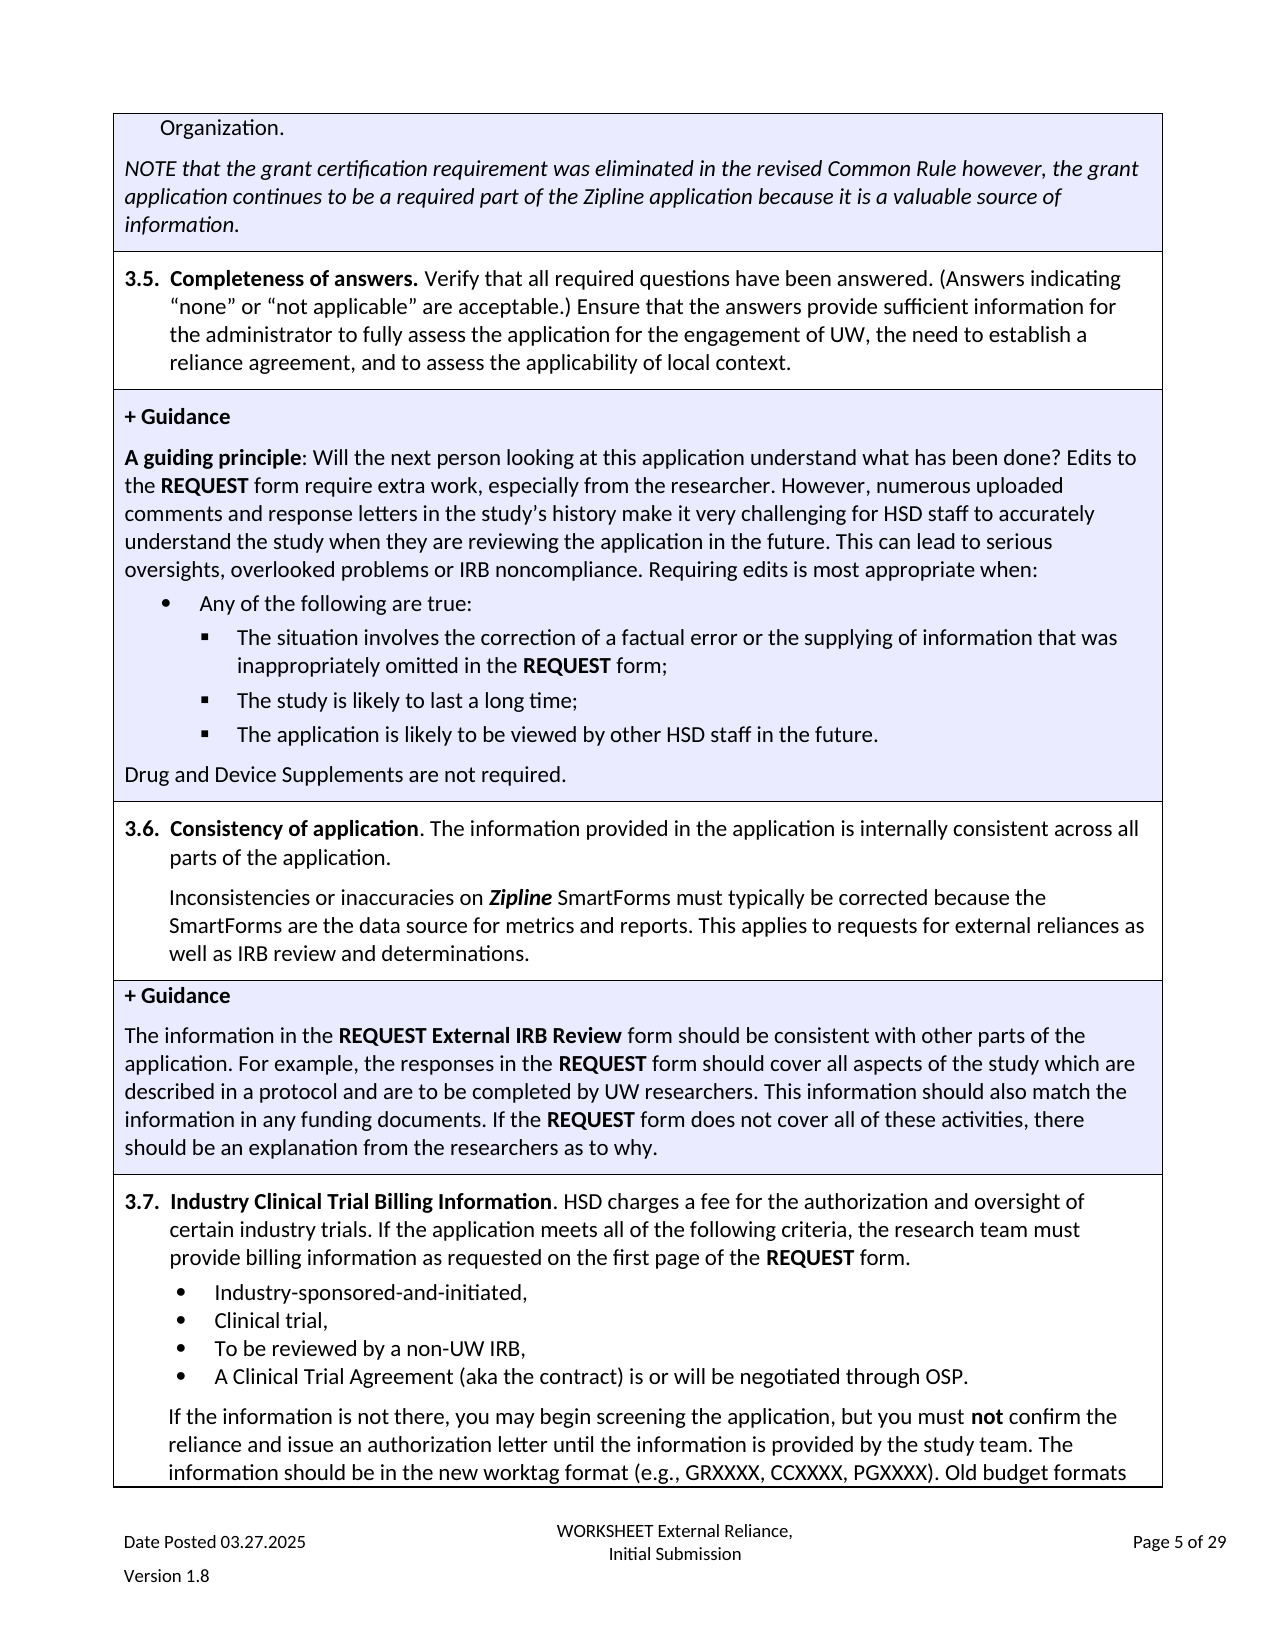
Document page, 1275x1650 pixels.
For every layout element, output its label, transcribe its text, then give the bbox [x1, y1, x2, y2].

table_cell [114, 1175, 1162, 1486]
table_cell + Guidance A guiding principle: Will the next person looking at this application understand what has been done? Edits to the REQUEST form require extra work, especially from the researcher. However, numerous uploaded comments and response letters in the study’s history make it very challenging for HSD staff to accurately understand the study when they are reviewing the application in the future. This can lead to serious oversights, overlooked problems or IRB noncompliance. Requiring edits is most appropriate when: Any of the following are true: The situation involves the correction of a factual error or the supplying of information that was inappropriately omitted in the REQUEST form; The study is likely to last a long time; The application is likely to be viewed by other HSD staff in the future. Drug and Device Supplements are not required. [114, 390, 1162, 801]
table_cell + Guidance The information in the REQUEST External IRB Review form should be consistent with other parts of the application. For example, the responses in the REQUEST form should cover all aspects of the study which are described in a protocol and are to be completed by UW researchers. This information should also match the information in any funding documents. If the REQUEST form does not cover all of these activities, there should be an explanation from the researchers as to why. [114, 981, 1162, 1174]
table_cell 3.6. Consistency of application. The information provided in the application is internally consistent across all parts of the application. Inconsistencies or inaccuracies on Zipline SmartForms must typically be corrected because the SmartForms are the data source for metrics and reports. This applies to requests for external reliances as well as IRB review and determinations. [114, 802, 1162, 980]
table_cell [114, 114, 1162, 251]
table_cell 3.5. Completeness of answers. Verify that all required questions have been answered. (Answers indicating “none” or “not applicable” are acceptable.) Ensure that the answers provide sufficient information for the administrator to fully assess the application for the engagement of UW, the need to establish a reliance agreement, and to assess the applicability of local context. [114, 252, 1162, 389]
